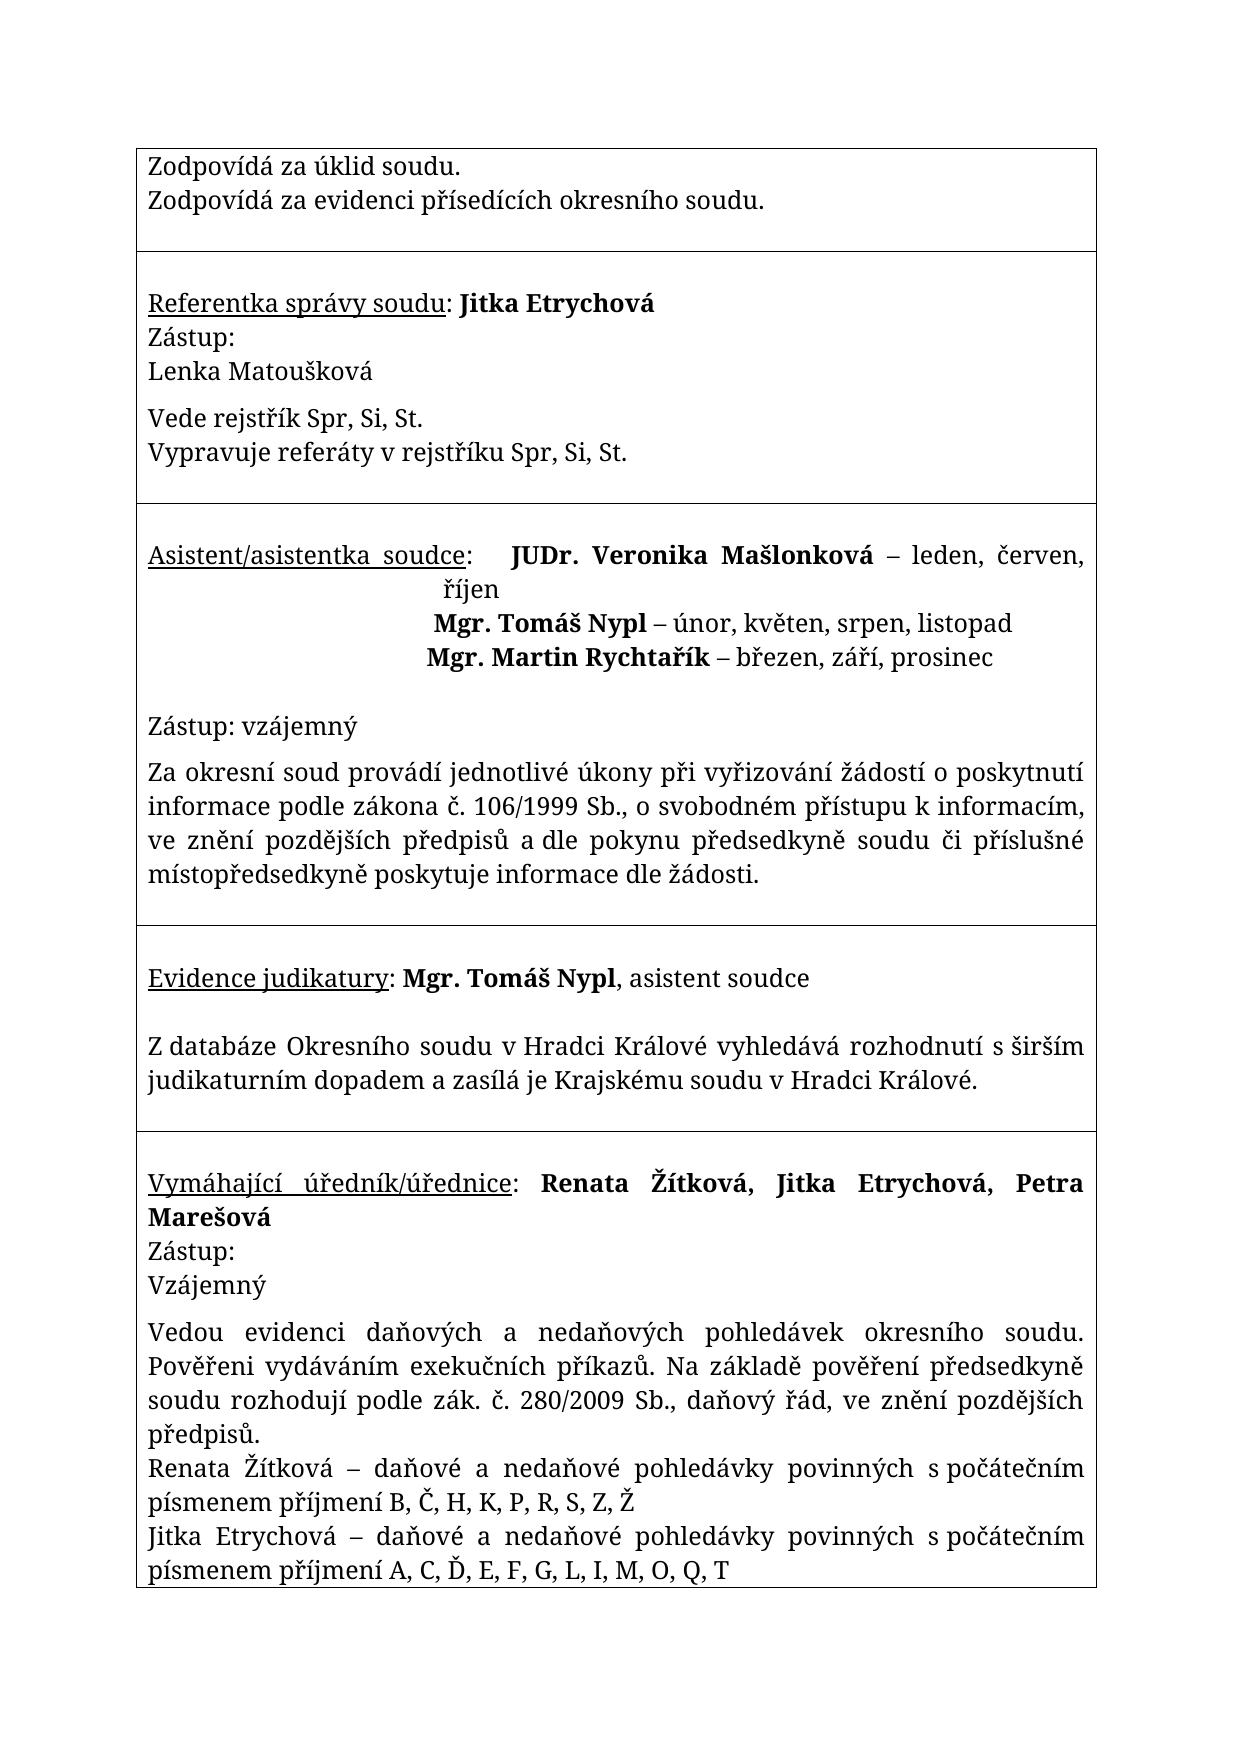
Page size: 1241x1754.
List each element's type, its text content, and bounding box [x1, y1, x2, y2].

table_cell Referentka správy soudu: Jitka Etrychová Zástup: Lenka Matoušková Vede rejstřík Spr, Si, St. Vypravuje referáty v rejstříku Spr, Si, St. [137, 252, 1096, 503]
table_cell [137, 1132, 1096, 1587]
table_cell Evidence judikatury: Mgr. Tomáš Nypl, asistent soudce Z databáze Okresního soudu v Hradci Králové vyhledává rozhodnutí s širším judikaturním dopadem a zasílá je Krajskému soudu v Hradci Králové. [137, 926, 1096, 1131]
table_cell Asistent/asistentka soudce: JUDr. Veronika Mašlonková – leden, červen, říjen Mgr. Tomáš Nypl – únor, květen, srpen, listopad Mgr. Martin Rychtařík – březen, září, prosinec Zástup: vzájemný Za okresní soud provádí jednotlivé úkony při vyřizování žádostí o poskytnutí informace podle zákona č. 106/1999 Sb., o svobodném přístupu k informacím, ve znění pozdějších předpisů a dle pokynu předsedkyně soudu či příslušné místopředsedkyně poskytuje informace dle žádosti. [137, 504, 1096, 925]
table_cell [137, 149, 1096, 251]
